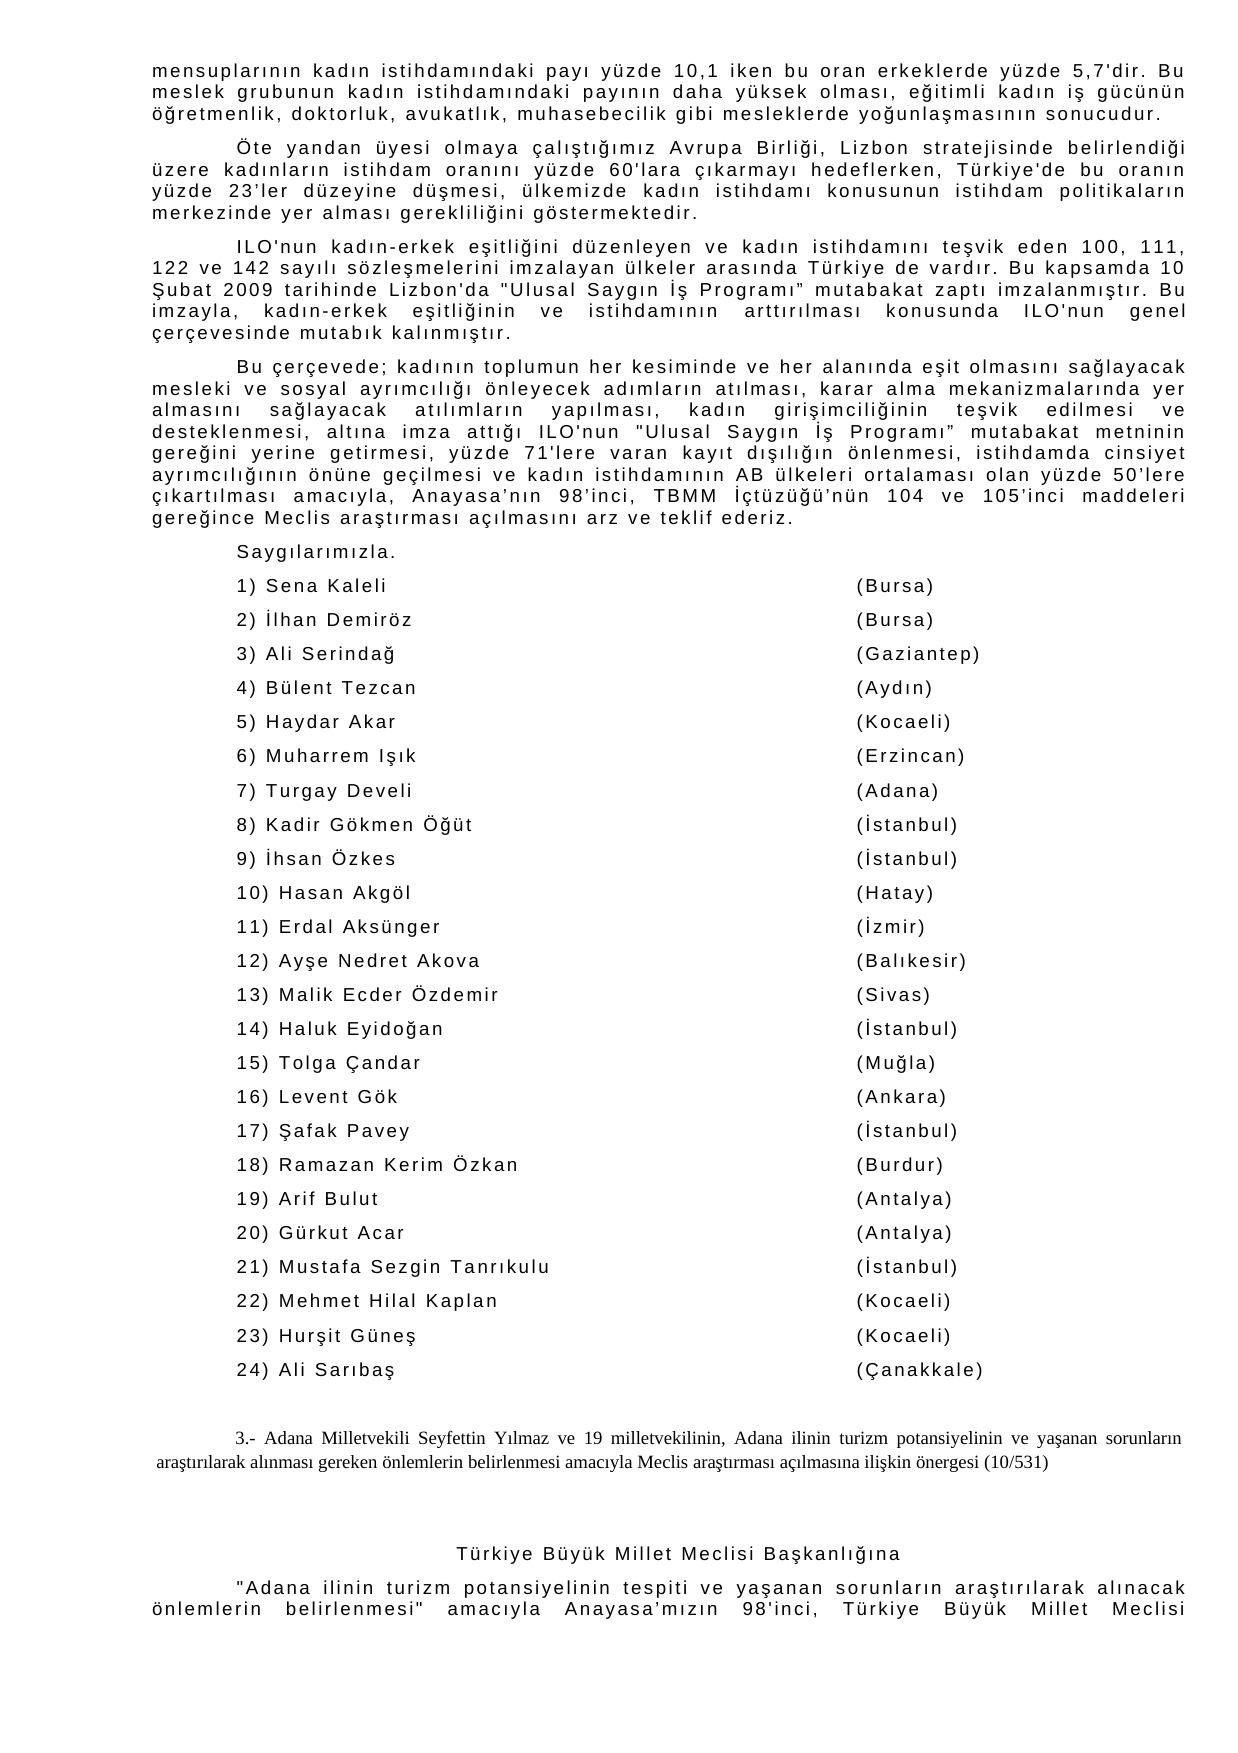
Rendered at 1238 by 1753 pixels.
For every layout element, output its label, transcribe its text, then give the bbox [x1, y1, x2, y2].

text 3) Ali Serindağ (Gaziantep) [152, 643, 1186, 665]
text 17) Şafak Pavey (İstanbul) [152, 1120, 1186, 1142]
text 23) Hurşit Güneş (Kocaeli) [152, 1324, 1186, 1346]
text 2) İlhan Demiröz (Bursa) [152, 609, 1186, 631]
text 3.- Adana Milletvekili Seyfettin Yılmaz ve 19 milletvekilinin, Adana ilinin turizm potansiyelinin ve yaşanan sorunların araştırılarak alınması gereken önlemlerin belirlenmesi amacıyla Meclis araştırması açılmasına ilişkin önergesi (10/531) [156, 1427, 1184, 1473]
text 9) İhsan Özkes (İstanbul) [152, 847, 1186, 869]
text 1) Sena Kaleli (Bursa) [152, 575, 1186, 597]
text ILO'nun kadın-erkek eşitliğini düzenleyen ve kadın istihdamını teşvik eden 100, 111, 122 ve 142 sayılı sözleşmelerini imzalayan ülkeler arasında Türkiye de vardır. Bu kapsamda 10 Şubat 2009 tarihinde Lizbon'da "Ulusal Saygın İş Programı” mutabakat zaptı imzalanmıştır. Bu imzayla, kadın-erkek eşitliğinin ve istihdamının arttırılması konusunda ILO'nun genel çerçevesinde mutabık kalınmıştır. [152, 236, 1186, 343]
text 4) Bülent Tezcan (Aydın) [152, 677, 1186, 699]
text 8) Kadir Gökmen Öğüt (İstanbul) [152, 813, 1186, 835]
text 24) Ali Sarıbaş (Çanakkale) [152, 1358, 1186, 1380]
text Saygılarımızla. [152, 541, 1186, 562]
text 10) Hasan Akgöl (Hatay) [152, 882, 1186, 903]
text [152, 1577, 1186, 1620]
text Türkiye Büyük Millet Meclisi Başkanlığına [152, 1543, 1186, 1564]
text 6) Muharrem Işık (Erzincan) [152, 745, 1186, 767]
text 22) Mehmet Hilal Kaplan (Kocaeli) [152, 1290, 1186, 1312]
text 21) Mustafa Sezgin Tanrıkulu (İstanbul) [152, 1256, 1186, 1278]
text Öte yandan üyesi olmaya çalıştığımız Avrupa Birliği, Lizbon stratejisinde belirlendiği üzere kadınların istihdam oranını yüzde 60'lara çıkarmayı hedeflerken, Türkiye'de bu oranın yüzde 23’ler düzeyine düşmesi, ülkemizde kadın istihdamı konusunun istihdam politikaların merkezinde yer alması gerekliliğini göstermektedir. [152, 137, 1186, 223]
text 19) Arif Bulut (Antalya) [152, 1188, 1186, 1210]
text 12) Ayşe Nedret Akova (Balıkesir) [152, 950, 1186, 971]
text 5) Haydar Akar (Kocaeli) [152, 711, 1186, 733]
text 20) Gürkut Acar (Antalya) [152, 1222, 1186, 1244]
text 11) Erdal Aksünger (İzmir) [152, 916, 1186, 937]
text 16) Levent Gök (Ankara) [152, 1086, 1186, 1107]
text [152, 60, 1186, 124]
text Bu çerçevede; kadının toplumun her kesiminde ve her alanında eşit olmasını sağlayacak mesleki ve sosyal ayrımcılığı önleyecek adımların atılması, karar alma mekanizmalarında yer almasını sağlayacak atılımların yapılması, kadın girişimciliğinin teşvik edilmesi ve desteklenmesi, altına imza attığı ILO'nun "Ulusal Saygın İş Programı” mutabakat metninin gereğini yerine getirmesi, yüzde 71'lere varan kayıt dışılığın önlenmesi, istihdamda cinsiyet ayrımcılığının önüne geçilmesi ve kadın istihdamının AB ülkeleri ortalaması olan yüzde 50’lere çıkartılması amacıyla, Anayasa’nın 98’inci, TBMM İçtüzüğü’nün 104 ve 105’inci maddeleri gereğince Meclis araştırması açılmasını arz ve teklif ederiz. [152, 356, 1186, 528]
text 15) Tolga Çandar (Muğla) [152, 1052, 1186, 1073]
text 7) Turgay Develi (Adana) [152, 779, 1186, 801]
text 13) Malik Ecder Özdemir (Sivas) [152, 984, 1186, 1005]
text 18) Ramazan Kerim Özkan (Burdur) [152, 1154, 1186, 1176]
text 14) Haluk Eyidoğan (İstanbul) [152, 1018, 1186, 1039]
